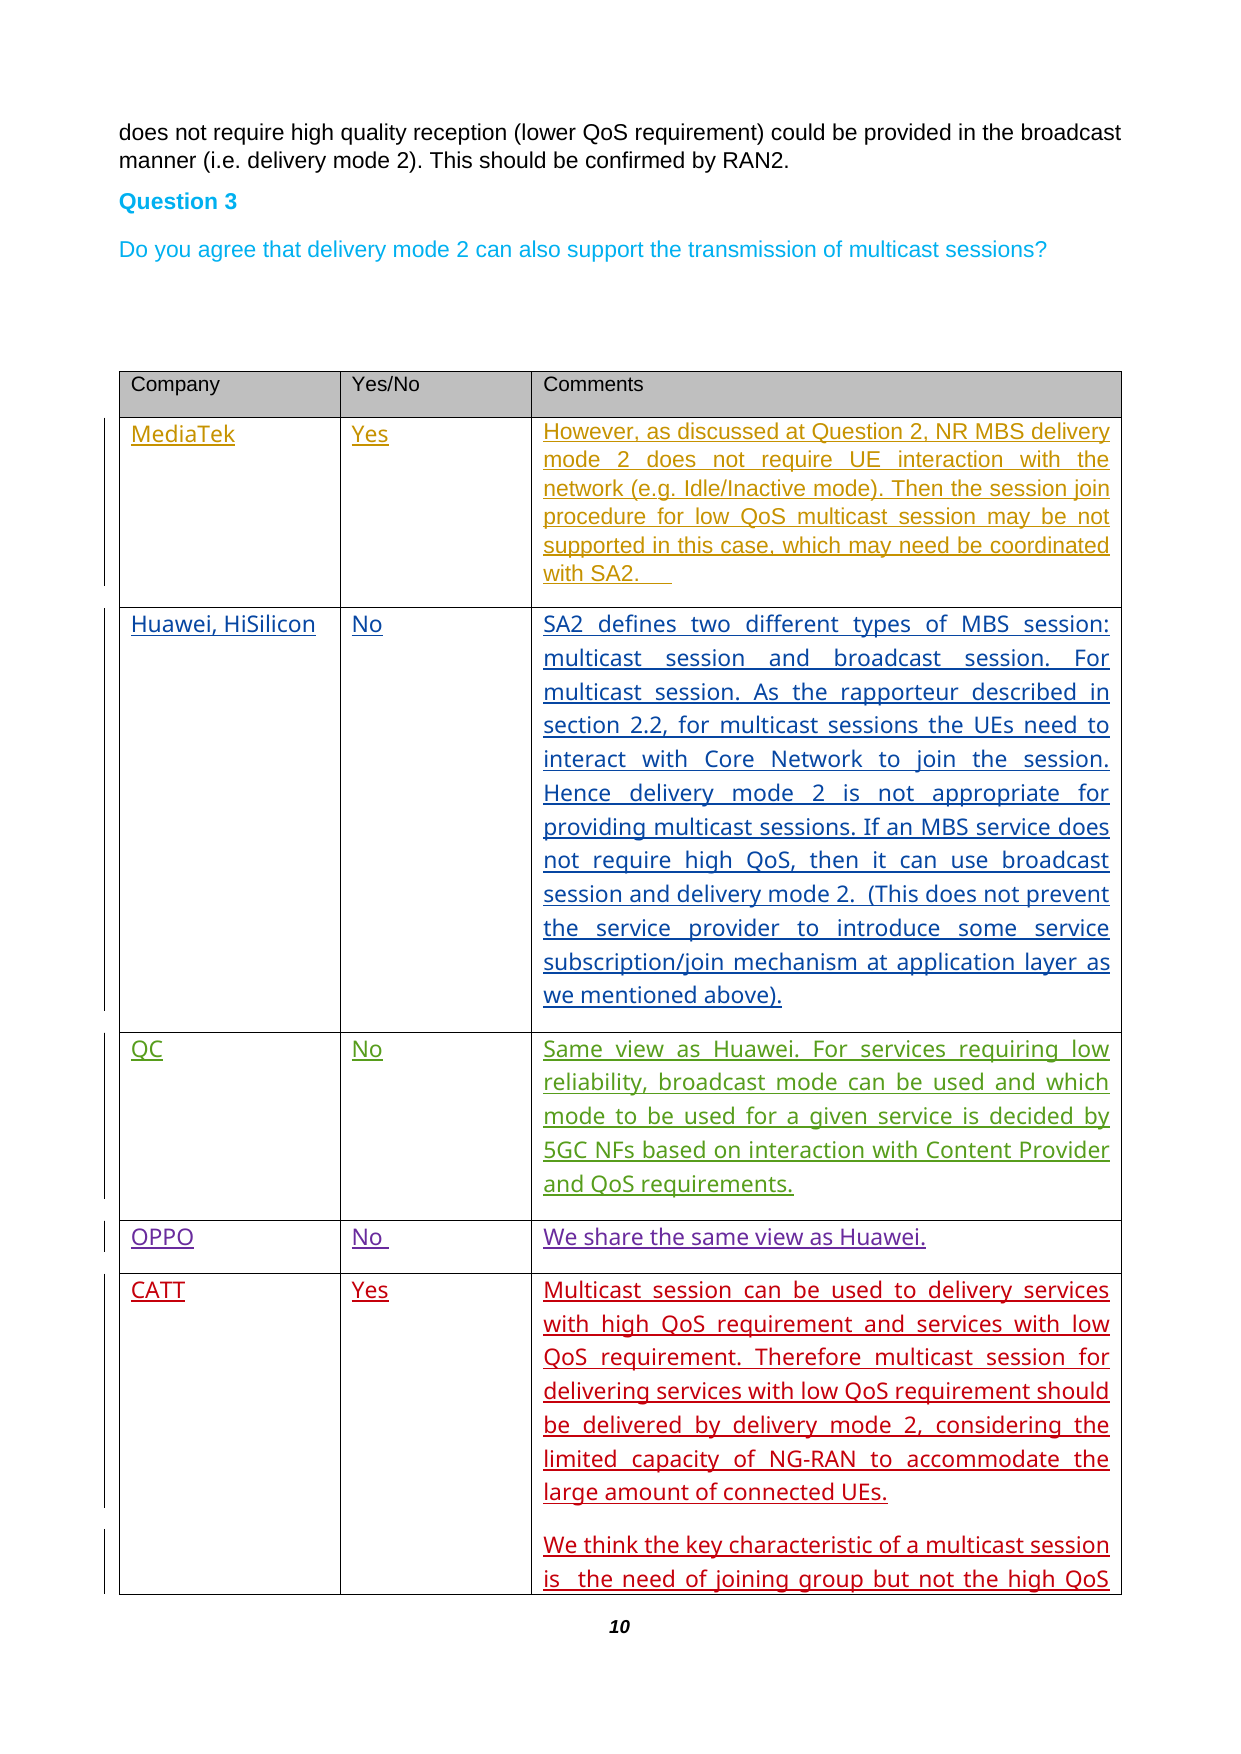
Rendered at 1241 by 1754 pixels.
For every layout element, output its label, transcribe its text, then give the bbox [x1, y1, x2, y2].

table_cell [120, 608, 340, 1032]
table_cell [532, 1033, 1121, 1220]
table_cell [341, 608, 531, 1032]
table_cell [120, 418, 340, 607]
table_cell [532, 1274, 1121, 1594]
text Do you agree that delivery mode 2 can also support the transmission of multicast sessions? [119, 236, 1121, 262]
table_cell [341, 1221, 531, 1273]
table_cell [120, 1274, 340, 1594]
subtitle Question 3 [119, 188, 1121, 214]
table_cell [120, 1221, 340, 1273]
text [119, 119, 1121, 173]
table_header Yes/No [341, 372, 531, 417]
table_cell [341, 1033, 531, 1220]
table_header Comments [532, 372, 1121, 417]
table_cell [532, 1221, 1121, 1273]
table_header Company [120, 372, 340, 417]
table_cell [532, 608, 1121, 1032]
table_cell [341, 1274, 531, 1594]
table_cell [120, 1033, 340, 1220]
table_cell [341, 418, 531, 607]
table_cell [532, 418, 1121, 607]
